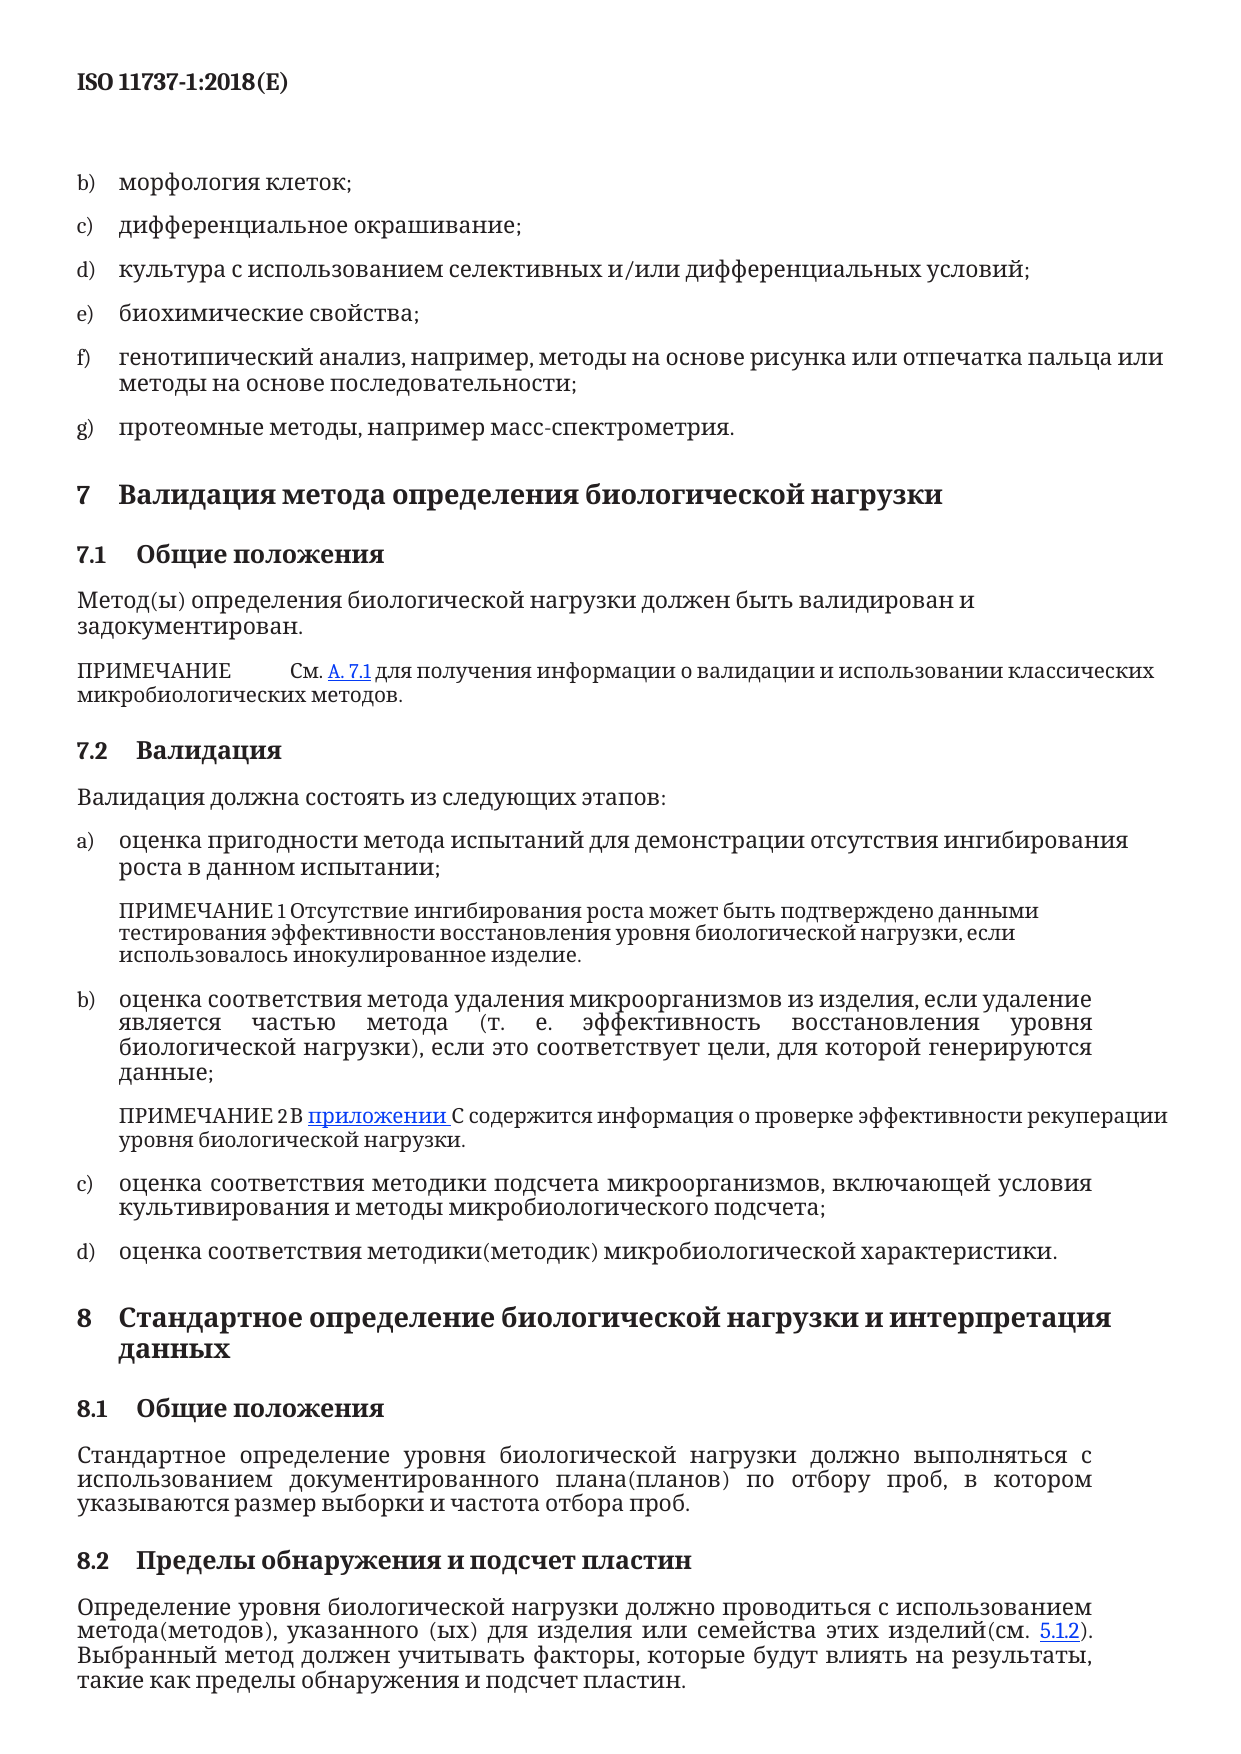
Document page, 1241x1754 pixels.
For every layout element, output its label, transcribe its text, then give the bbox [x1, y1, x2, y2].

list биохимические свойства; [77, 301, 1176, 327]
list морфология клеток; [77, 169, 1176, 196]
text ПРИМЕЧАНИЕ 1 Отсутствие ингибирования роста может быть подтверждено данными тестирования эффективности восстановления уровня биологической нагрузки, если использовалось инокулированное изделие. [119, 901, 1093, 968]
list оценка соответствия методики(методик) микробиологической характеристики. [77, 1239, 1176, 1265]
text ПРИМЕЧАНИЕ См. A. 7.1 для получения информации о валидации и использовании классических микробиологических методов. [77, 659, 1176, 707]
subtitle Общие положения [77, 541, 1176, 569]
text Стандартное определение уровня биологической нагрузки должно выполняться с использованием документированного плана(планов) по отбору проб, в котором указываются размер выборки и частота отбора проб. [77, 1444, 1093, 1518]
list генотипический анализ, например, методы на основе рисунка или отпечатка пальца или методы на основе последовательности; [77, 345, 1176, 398]
subtitle Пределы обнаружения и подсчет пластин [77, 1547, 1176, 1576]
list оценка пригодности метода испытаний для демонстрации отсутствия ингибирования роста в данном испытании; [77, 828, 1176, 881]
list оценка соответствия метода удаления микроорганизмов из изделия, если удаление является частью метода (т. е. эффективность восстановления уровня биологической нагрузки), если это соответствует цели, для которой генерируются данные; [77, 987, 1093, 1086]
list оценка соответствия методики подсчета микроорганизмов, включающей условия культивирования и методы микробиологического подсчета; [77, 1172, 1093, 1221]
text ПРИМЕЧАНИЕ 2 В приложении С содержится информация о проверке эффективности рекуперации уровня биологической нагрузки. [119, 1105, 1176, 1153]
text Определение уровня биологической нагрузки должно проводиться с использованием метода(методов), указанного (ых) для изделия или семейства этих изделий(см. 5.1.2). Выбранный метод должен учитывать факторы, которые будут влиять на результаты, такие как пределы обнаружения и подсчет пластин. [77, 1596, 1093, 1694]
subtitle Валидация [77, 737, 1176, 766]
list культура с использованием селективных и/или дифференциальных условий; [77, 257, 1176, 283]
text Метод(ы) определения биологической нагрузки должен быть валидирован и задокументирован. [77, 588, 1176, 641]
subtitle Валидация метода определения биологической нагрузки [77, 480, 1176, 511]
subtitle Общие положения [77, 1395, 1176, 1424]
subtitle Стандартное определение биологической нагрузки и интерпретация данных [77, 1303, 1176, 1366]
subtitle ISO 11737-1:2018(E) [77, 68, 1176, 96]
list протеомные методы, например масс-спектрометрия. [77, 415, 1176, 442]
list дифференциальное окрашивание; [77, 213, 1176, 239]
text Валидация должна состоять из следующих этапов: [77, 784, 1176, 811]
